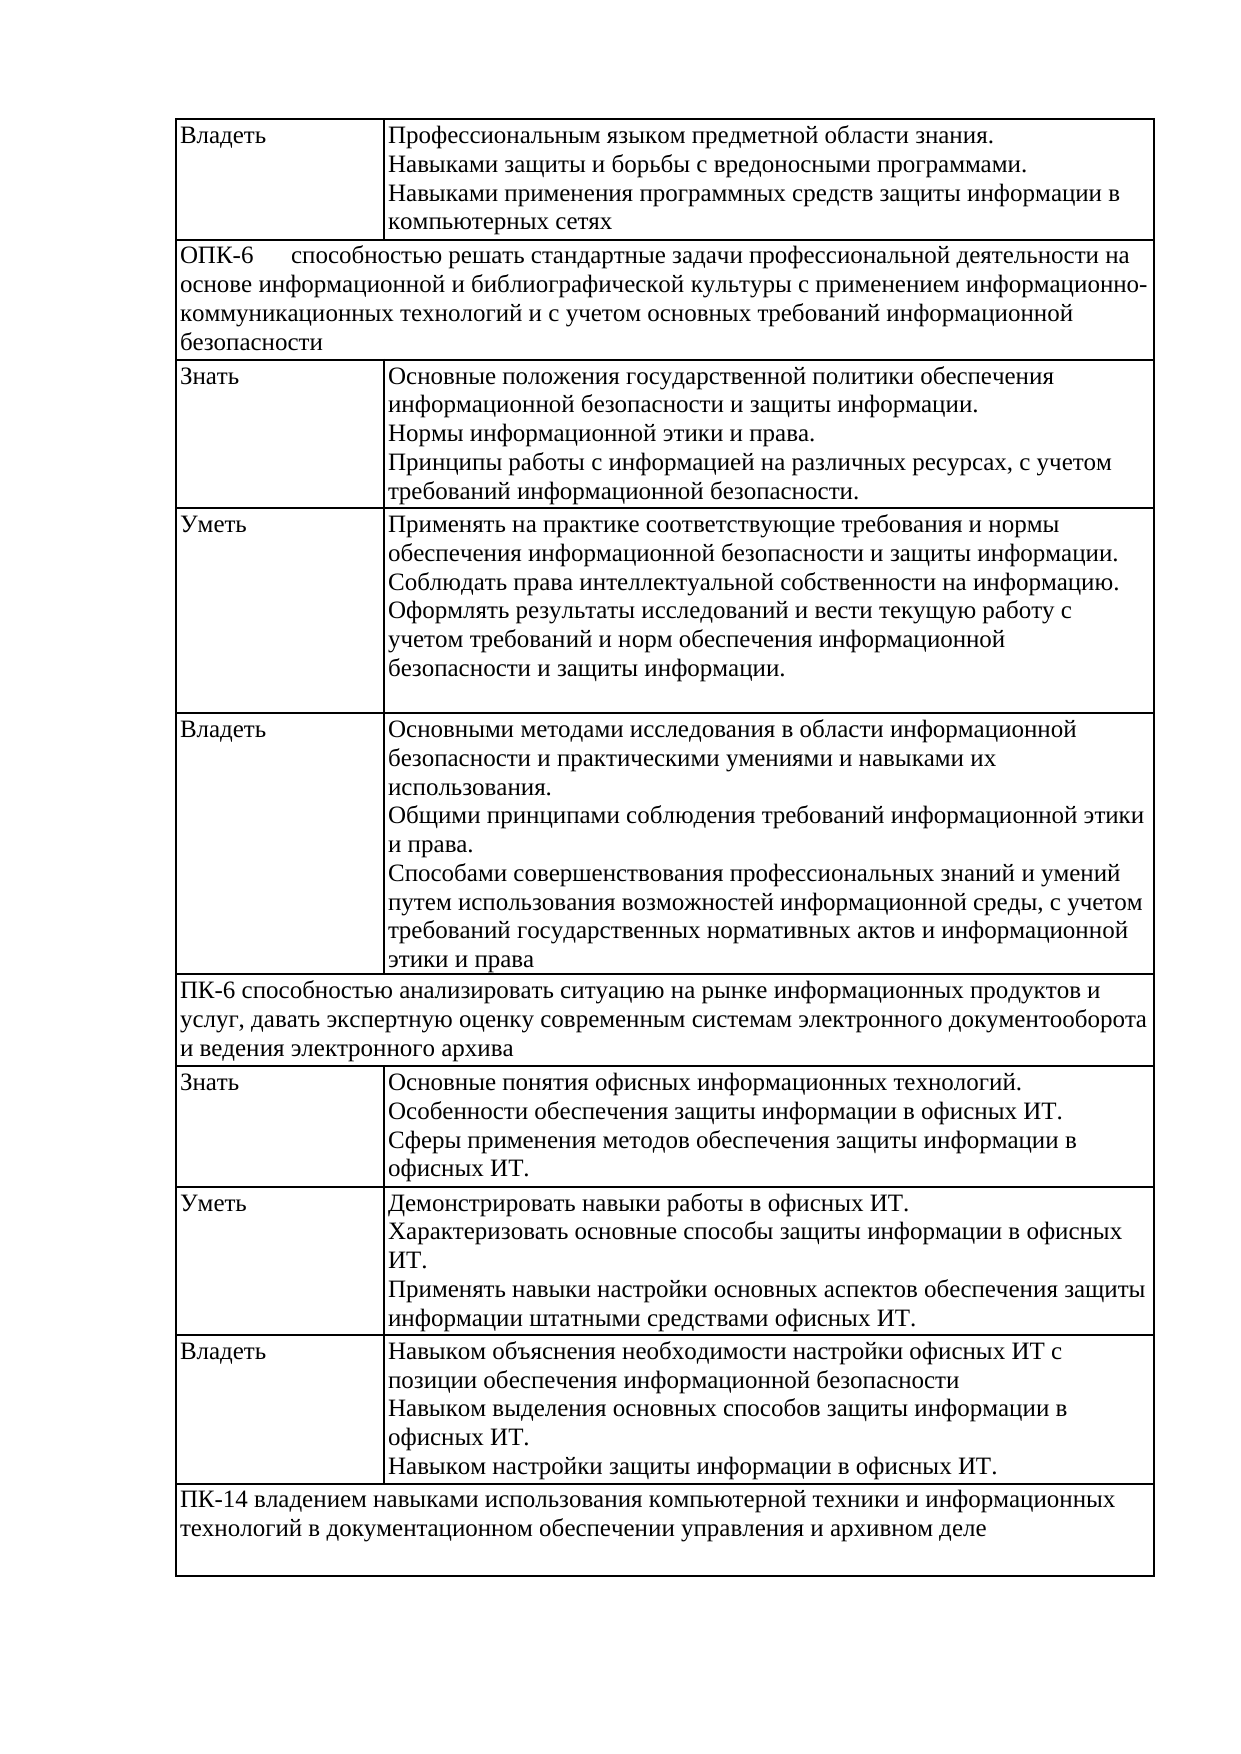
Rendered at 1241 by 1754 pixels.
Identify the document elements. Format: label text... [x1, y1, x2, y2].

table_cell Уметь [177, 509, 383, 712]
table_cell Навыком объяснения необходимости настройки офисных ИТ с позиции обеспечения информационной безопасности Навыком выделения основных способов защиты информации в офисных ИТ. Навыком настройки защиты информации в офисных ИТ. [385, 1336, 1153, 1482]
table_cell Владеть [177, 1336, 383, 1482]
table_cell Основными методами исследования в области информационной безопасности и практическими умениями и навыками их использования. Общими принципами соблюдения требований информационной этики и права. Способами совершенствования профессиональных знаний и умений путем использования возможностей информационной среды, с учетом требований государственных нормативных актов и информационной этики и права [385, 714, 1153, 973]
table_cell Основные понятия офисных информационных технологий. Особенности обеспечения защиты информации в офисных ИТ. Сферы применения методов обеспечения защиты информации в офисных ИТ. [385, 1067, 1153, 1186]
table_cell Демонстрировать навыки работы в офисных ИТ. Характеризовать основные способы защиты информации в офисных ИТ. Применять навыки настройки основных аспектов обеспечения защиты информации штатными средствами офисных ИТ. [385, 1188, 1153, 1334]
table_cell ПК-6 способностью анализировать ситуацию на рынке информационных продуктов и услуг, давать экспертную оценку современным системам электронного документооборота и ведения электронного архива [177, 975, 1153, 1065]
table_cell ОПК-6 способностью решать стандартные задачи профессиональной деятельности на основе информационной и библиографической культуры с применением информационно-коммуникационных технологий и с учетом основных требований информационной безопасности [177, 241, 1153, 359]
table_cell Основные положения государственной политики обеспечения информационной безопасности и защиты информации. Нормы информационной этики и права. Принципы работы с информацией на различных ресурсах, с учетом требований информационной безопасности. [385, 361, 1153, 507]
table_header Владеть [177, 120, 383, 238]
table_cell Владеть [177, 714, 383, 973]
table_cell Применять на практике соответствующие требования и нормы обеспечения информационной безопасности и защиты информации. Соблюдать права интеллектуальной собственности на информацию. Оформлять результаты исследований и вести текущую работу с учетом требований и норм обеспечения информационной безопасности и защиты информации. [385, 509, 1153, 712]
table_cell Уметь [177, 1188, 383, 1334]
table_cell Знать [177, 1067, 383, 1186]
table_header Профессиональным языком предметной области знания. Навыками защиты и борьбы с вредоносными программами. Навыками применения программных средств защиты информации в компьютерных сетях [385, 120, 1153, 238]
table_cell Знать [177, 361, 383, 507]
table_cell ПК-14 владением навыками использования компьютерной техники и информационных технологий в документационном обеспечении управления и архивном деле [177, 1485, 1153, 1574]
